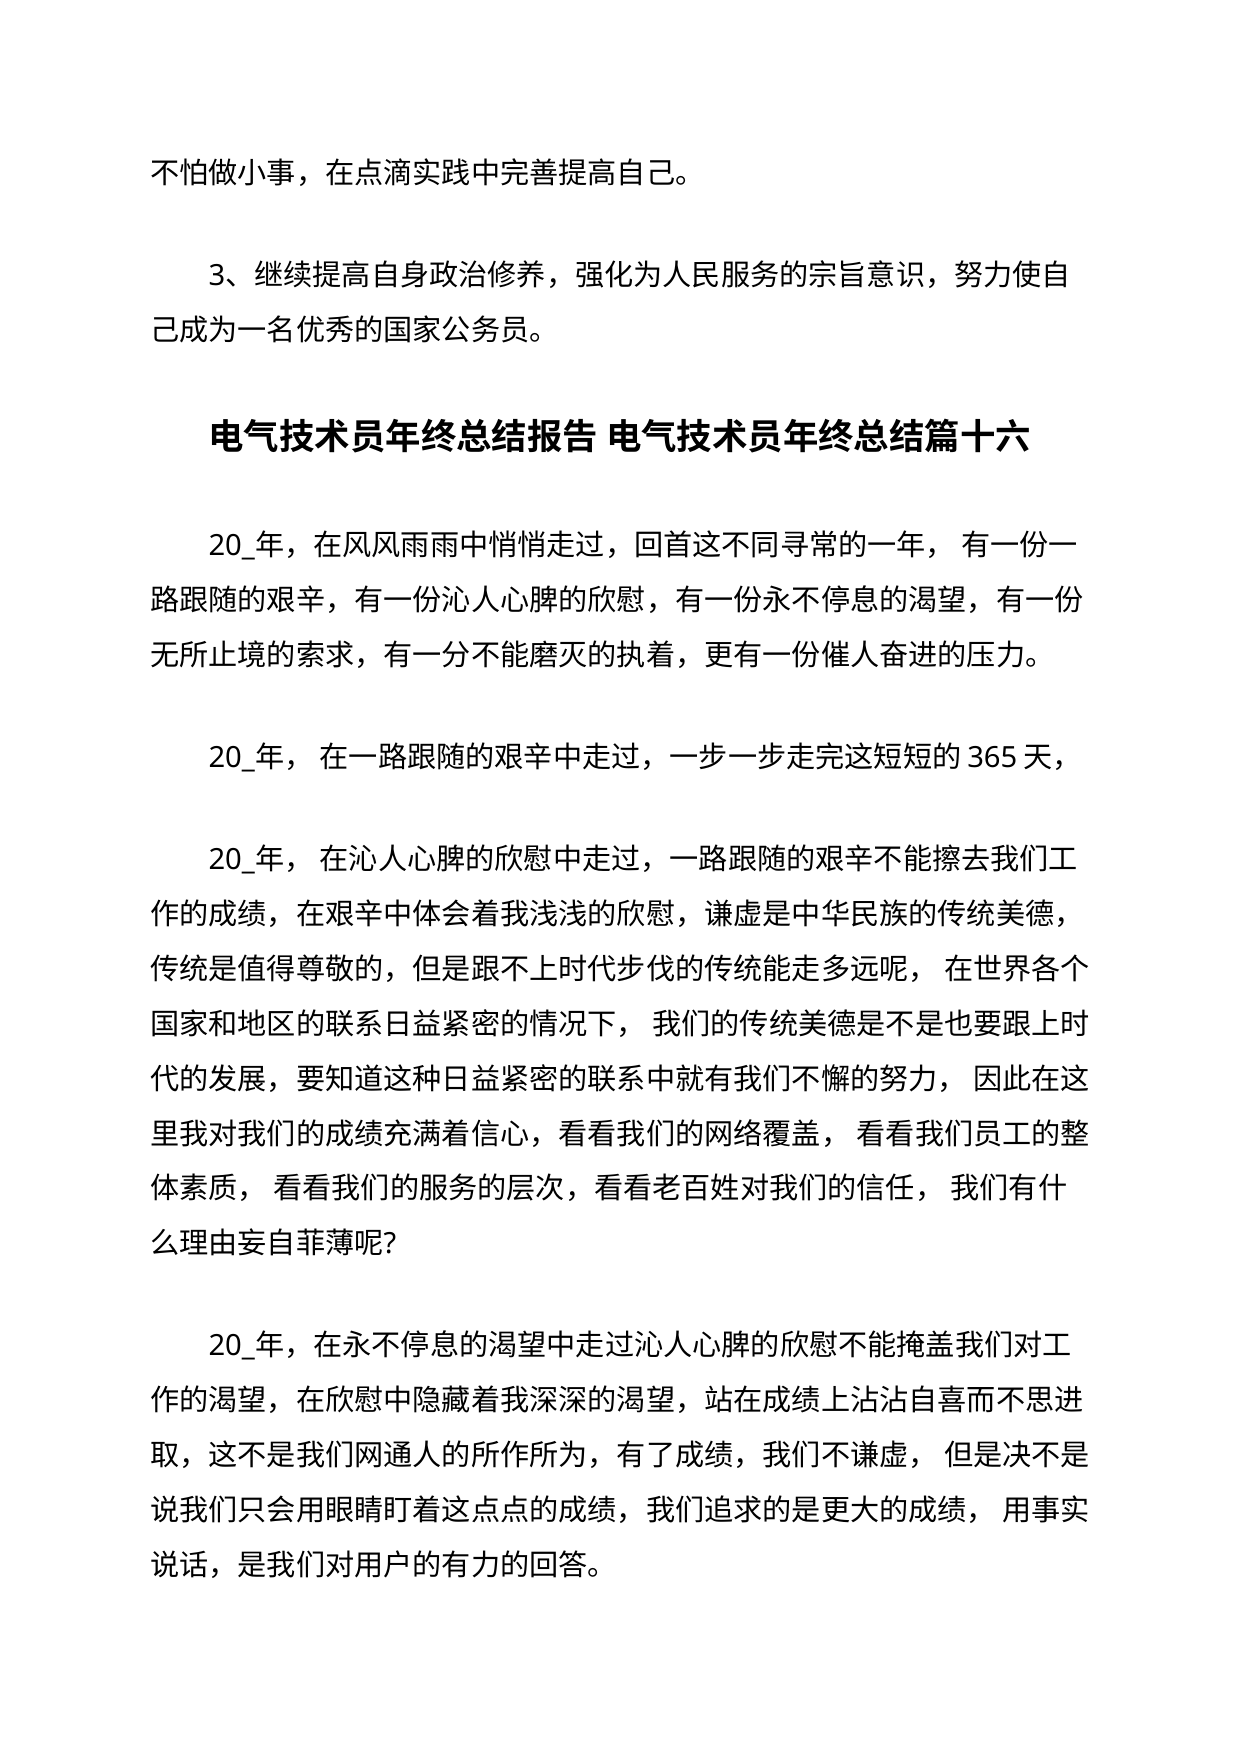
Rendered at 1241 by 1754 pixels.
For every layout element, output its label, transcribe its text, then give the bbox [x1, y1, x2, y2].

text 电气技术员年终总结报告 电气技术员年终总结篇十六 [150, 408, 1090, 460]
text 20_年，在永不停息的渴望中走过沁人心脾的欣慰不能掩盖我们对工作的渴望，在欣慰中隐藏着我深深的渴望，站在成绩上沾沾自喜而不思进取，这不是我们网通人的所作所为，有了成绩，我们不谦虚， 但是决不是说我们只会用眼睛盯着这点点的成绩，我们追求的是更大的成绩， 用事实说话，是我们对用户的有力的回答。 [150, 1322, 1090, 1584]
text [150, 150, 1090, 192]
text 3、继续提高自身政治修养，强化为人民服务的宗旨意识，努力使自己成为一名优秀的国家公务员。 [150, 252, 1090, 349]
text 20_年， 在沁人心脾的欣慰中走过，一路跟随的艰辛不能擦去我们工作的成绩，在艰辛中体会着我浅浅的欣慰，谦虚是中华民族的传统美德，传统是值得尊敬的，但是跟不上时代步伐的传统能走多远呢， 在世界各个国家和地区的联系日益紧密的情况下， 我们的传统美德是不是也要跟上时代的发展，要知道这种日益紧密的联系中就有我们不懈的努力， 因此在这里我对我们的成绩充满着信心，看看我们的网络覆盖， 看看我们员工的整体素质， 看看我们的服务的层次，看看老百姓对我们的信任， 我们有什么理由妄自菲薄呢? [150, 836, 1090, 1262]
text 20_年，在风风雨雨中悄悄走过，回首这不同寻常的一年， 有一份一路跟随的艰辛，有一份沁人心脾的欣慰，有一份永不停息的渴望，有一份无所止境的索求，有一分不能磨灭的执着，更有一份催人奋进的压力。 [150, 522, 1090, 674]
text 20_年， 在一路跟随的艰辛中走过，一步一步走完这短短的365天， [150, 734, 1090, 776]
